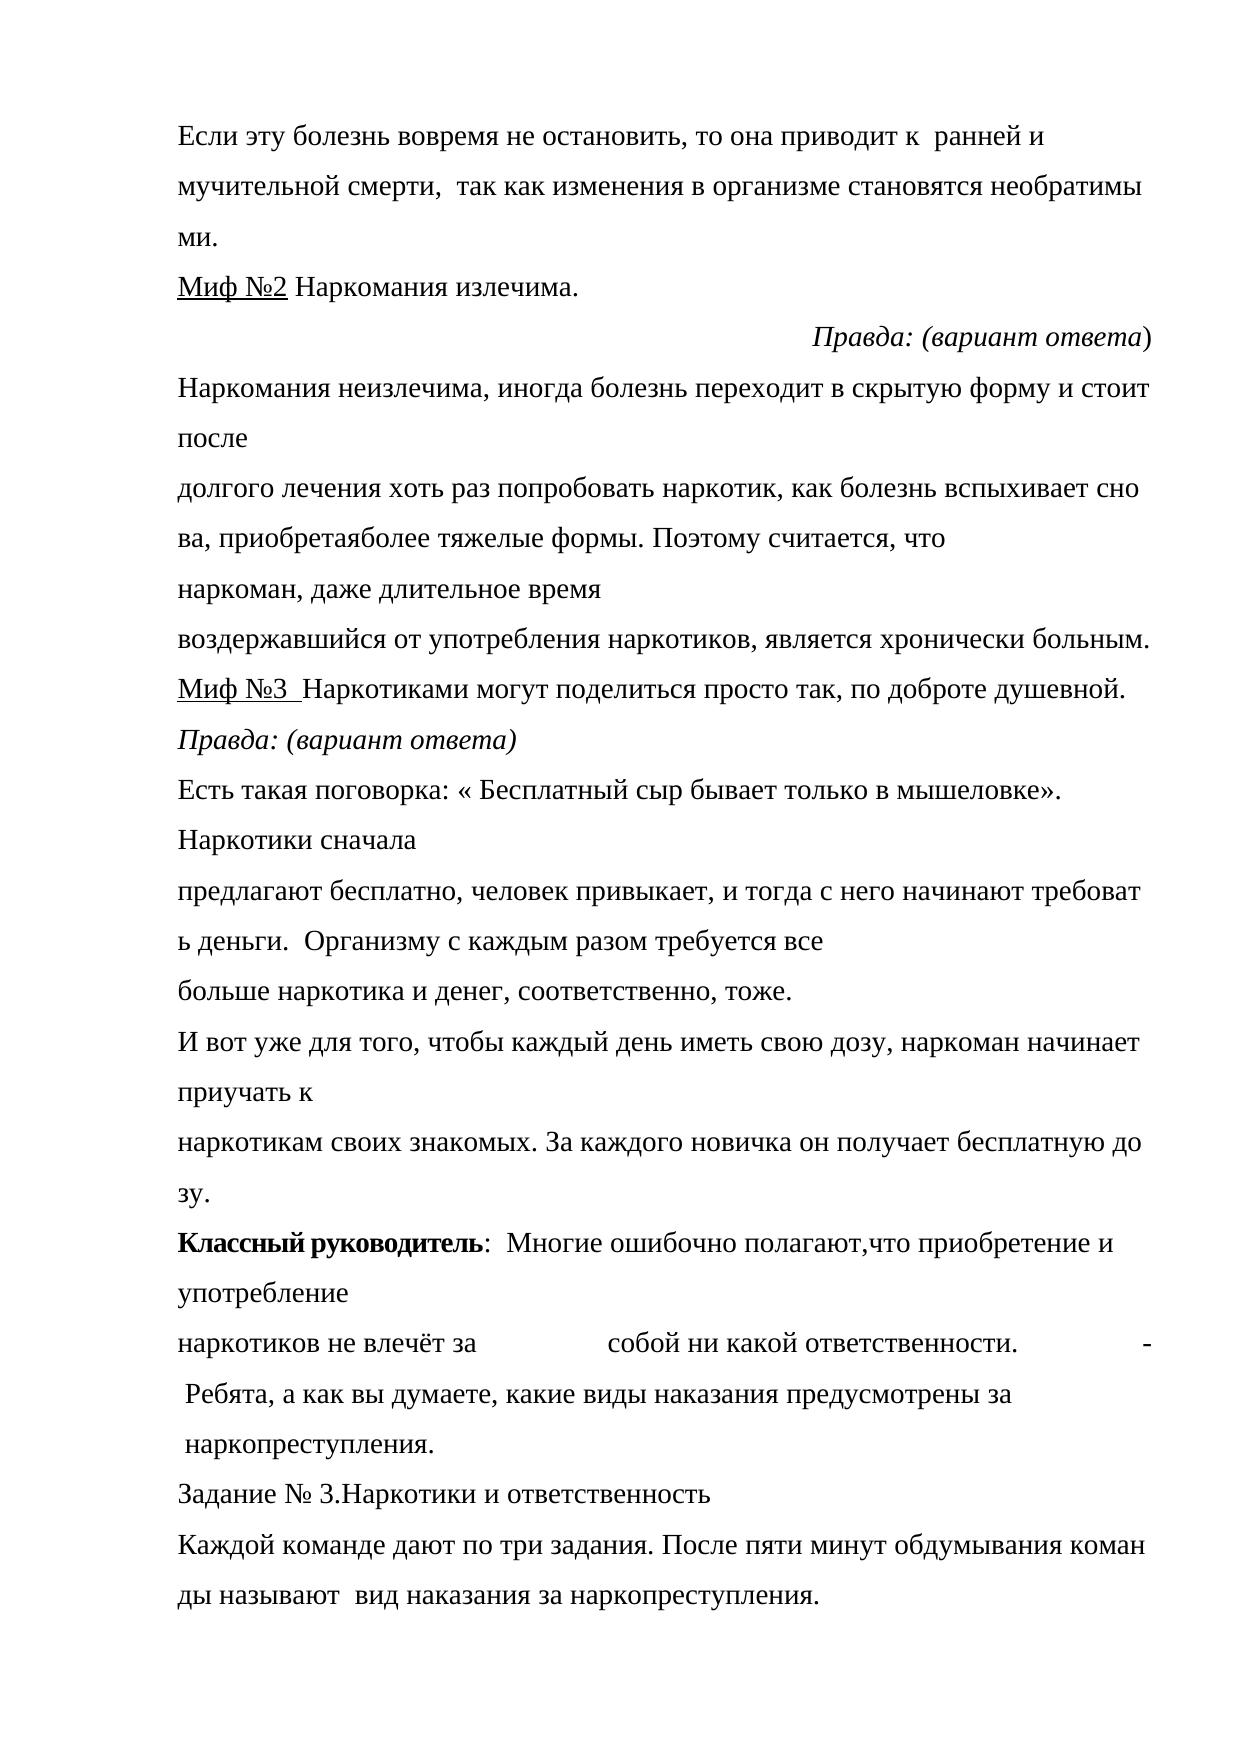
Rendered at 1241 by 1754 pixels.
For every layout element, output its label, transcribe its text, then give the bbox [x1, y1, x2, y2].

text Правда: (вариант ответа) Есть такая поговорка: « Бесплатный сыр бывает только в мышеловке». [177, 722, 1152, 806]
text больше наркотика и денег, соответственно, тоже. И вот уже для того, чтобы каждый день иметь свою дозу, наркоман начинает приучать к наркотикам своих знакомых. За каждого новичка он получает бесплатную дозу. [177, 973, 1152, 1208]
text употребление [177, 1275, 1152, 1309]
text наркотиков не влечёт за собой ни какой ответственности. Ребята, а как вы думаете, какие виды наказания предусмотрены за [177, 1326, 1152, 1409]
text мучительной смерти, так как изменения в организме становятся необратимыми. [177, 168, 1152, 252]
text Правда: (вариант ответа) Наркомания неизлечима, иногда болезнь переходит в скрытую форму и стоит после долгого лечения хоть раз попробовать наркотик, как болезнь вспыхивает снова, приобретаяболее тяжелые формы. Поэтому считается, что [177, 319, 1152, 554]
text Задание № 3.Наркотики и ответственность Каждой команде дают по три задания. После пяти минут обдумывания команды называют вид наказания за наркопреступления. [177, 1477, 1152, 1611]
text наркоман, даже длительное время воздержавшийся от употребления наркотиков, является хронически больным. Миф №3 Наркотиками могут поделиться просто так, по доброте душевной. [177, 571, 1152, 705]
text Классный руководитель: Многие ошибочно полагают,что приобретение и [177, 1225, 1152, 1258]
text Наркотики сначала предлагают бесплатно, человек привыкает, и тогда с него начинают требовать деньги. Организму с каждым разом требуется все [177, 822, 1152, 957]
text Миф №2 Наркомания излечима. [177, 269, 1152, 303]
text наркопреступления. [177, 1426, 1152, 1460]
text Если эту болезнь вовремя не остановить, то она приводит к ранней и [177, 118, 1152, 152]
